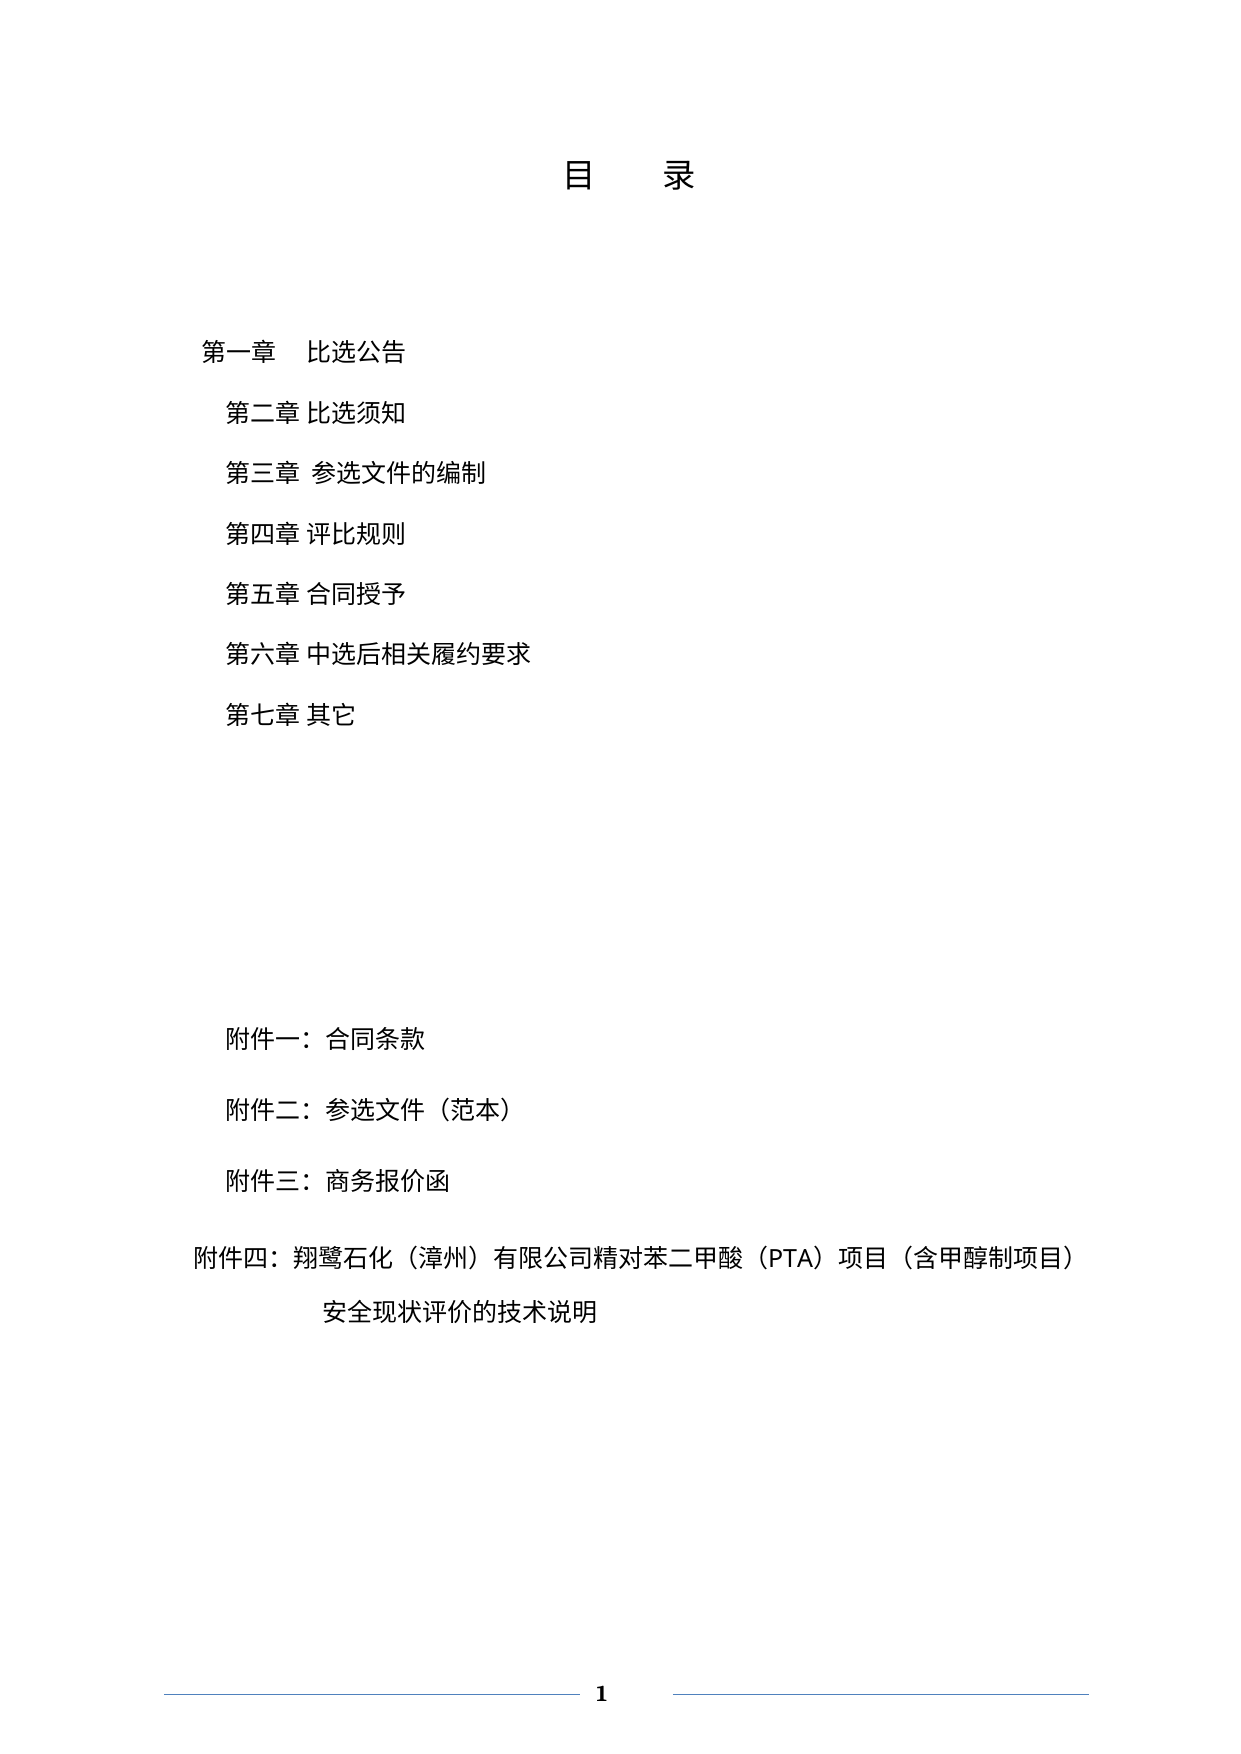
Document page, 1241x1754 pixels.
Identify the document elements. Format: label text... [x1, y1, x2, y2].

text 附件四：翔鹭石化（漳州）有限公司精对苯二甲酸（PTA）项目（含甲醇制项目）安全现状评价的技术说明 [160, 1238, 1101, 1329]
text 附件一：合同条款 [175, 992, 1101, 1062]
text 第五章 合同授予 [175, 555, 1101, 616]
text 目 录 [175, 154, 1083, 195]
text 附件三：商务报价函 [175, 1133, 1101, 1204]
text 附件二：参选文件（范本） [175, 1062, 1101, 1133]
text 第二章 比选须知 [175, 374, 1101, 434]
text 第一章 比选公告 [175, 313, 1101, 374]
text 第七章 其它 [175, 676, 1101, 736]
text 第六章 中选后相关履约要求 [175, 616, 1101, 676]
text 第三章 参选文件的编制 [175, 434, 1101, 495]
text 第四章 评比规则 [175, 495, 1101, 555]
